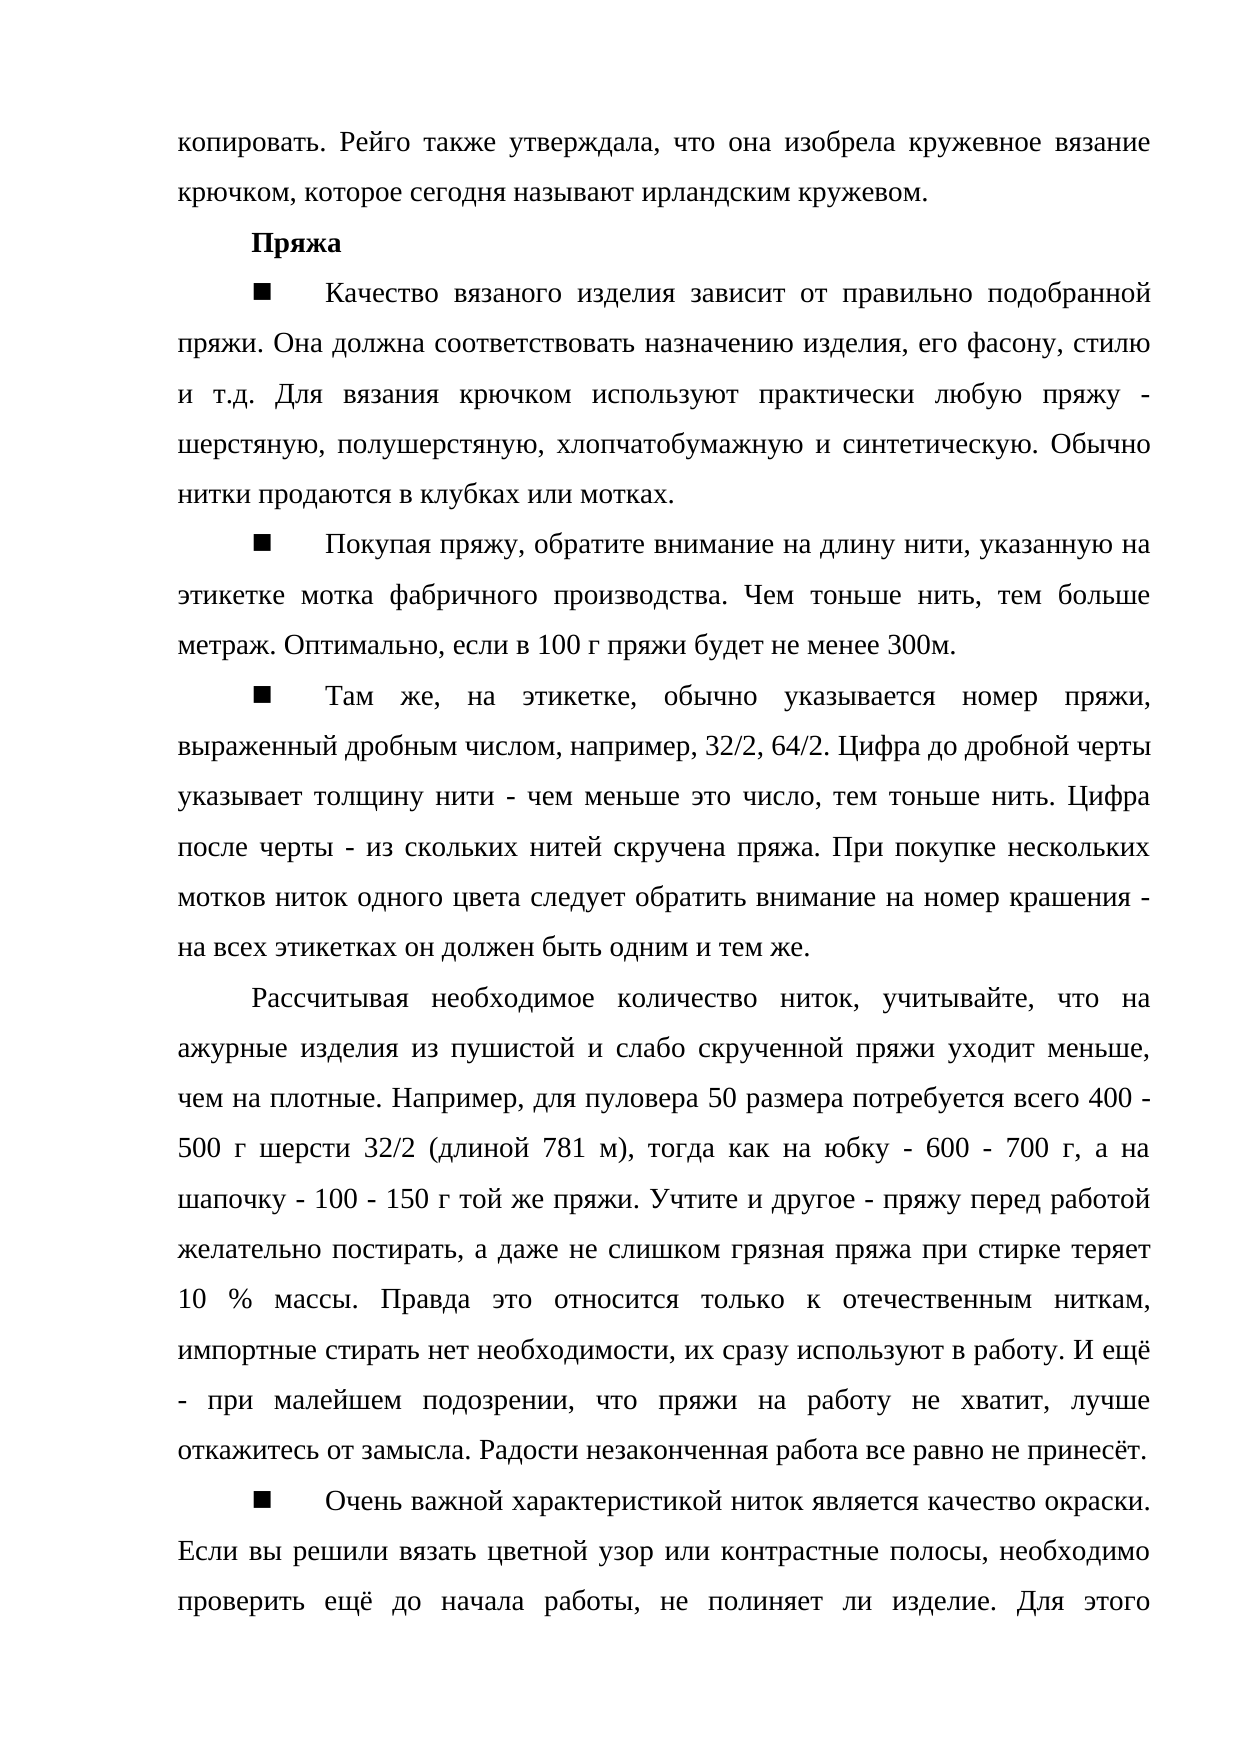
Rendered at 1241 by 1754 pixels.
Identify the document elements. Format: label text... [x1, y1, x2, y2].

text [177, 124, 1152, 208]
text Рассчитывая необходимое количество ниток, учитывайте, что на ажурные изделия из пушистой и слабо скрученной пряжи уходит меньше, чем на плотные. Например, для пуловера 50 размера потребуется всего 400 - 500 г шерсти 32/2 (длиной 781 м), тогда как на юбку - 600 - 700 г, а на шапочку - 100 - 150 г той же пряжи. Учтите и другое - пряжу перед работой желательно постирать, а даже не слишком грязная пряжа при стирке теряет 10 % массы. Правда это относится только к отечественным ниткам, импортные стирать нет необходимости, их сразу используют в работу. И ещё - при малейшем подозрении, что пряжи на работу не хватит, лучше откажитесь от замысла. Радости незаконченная работа все равно не принесёт. [177, 980, 1152, 1466]
text Пряжа [177, 225, 1152, 258]
list Покупая пряжу, обратите внимание на длину нити, указанную на этикетке мотка фабричного производства. Чем тоньше нить, тем больше метраж. Оптимально, если в 100 г пряжи будет не менее 300м. [177, 527, 1152, 661]
list Там же, на этикетке, обычно указывается номер пряжи, выраженный дробным числом, например, 32/2, 64/2. Цифра до дробной черты указывает толщину нити - чем меньше это число, тем тоньше нить. Цифра после черты - из скольких нитей скручена пряжа. При покупке нескольких мотков ниток одного цвета следует обратить внимание на номер крашения - на всех этикетках он должен быть одним и тем же. [177, 678, 1152, 963]
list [177, 1483, 1152, 1617]
list Качество вязаного изделия зависит от правильно подобранной пряжи. Она должна соответствовать назначению изделия, его фасону, стилю и т.д. Для вязания крючком используют практически любую пряжу - шерстяную, полушерстяную, хлопчатобумажную и синтетическую. Обычно нитки продаются в клубках или мотках. [177, 275, 1152, 510]
